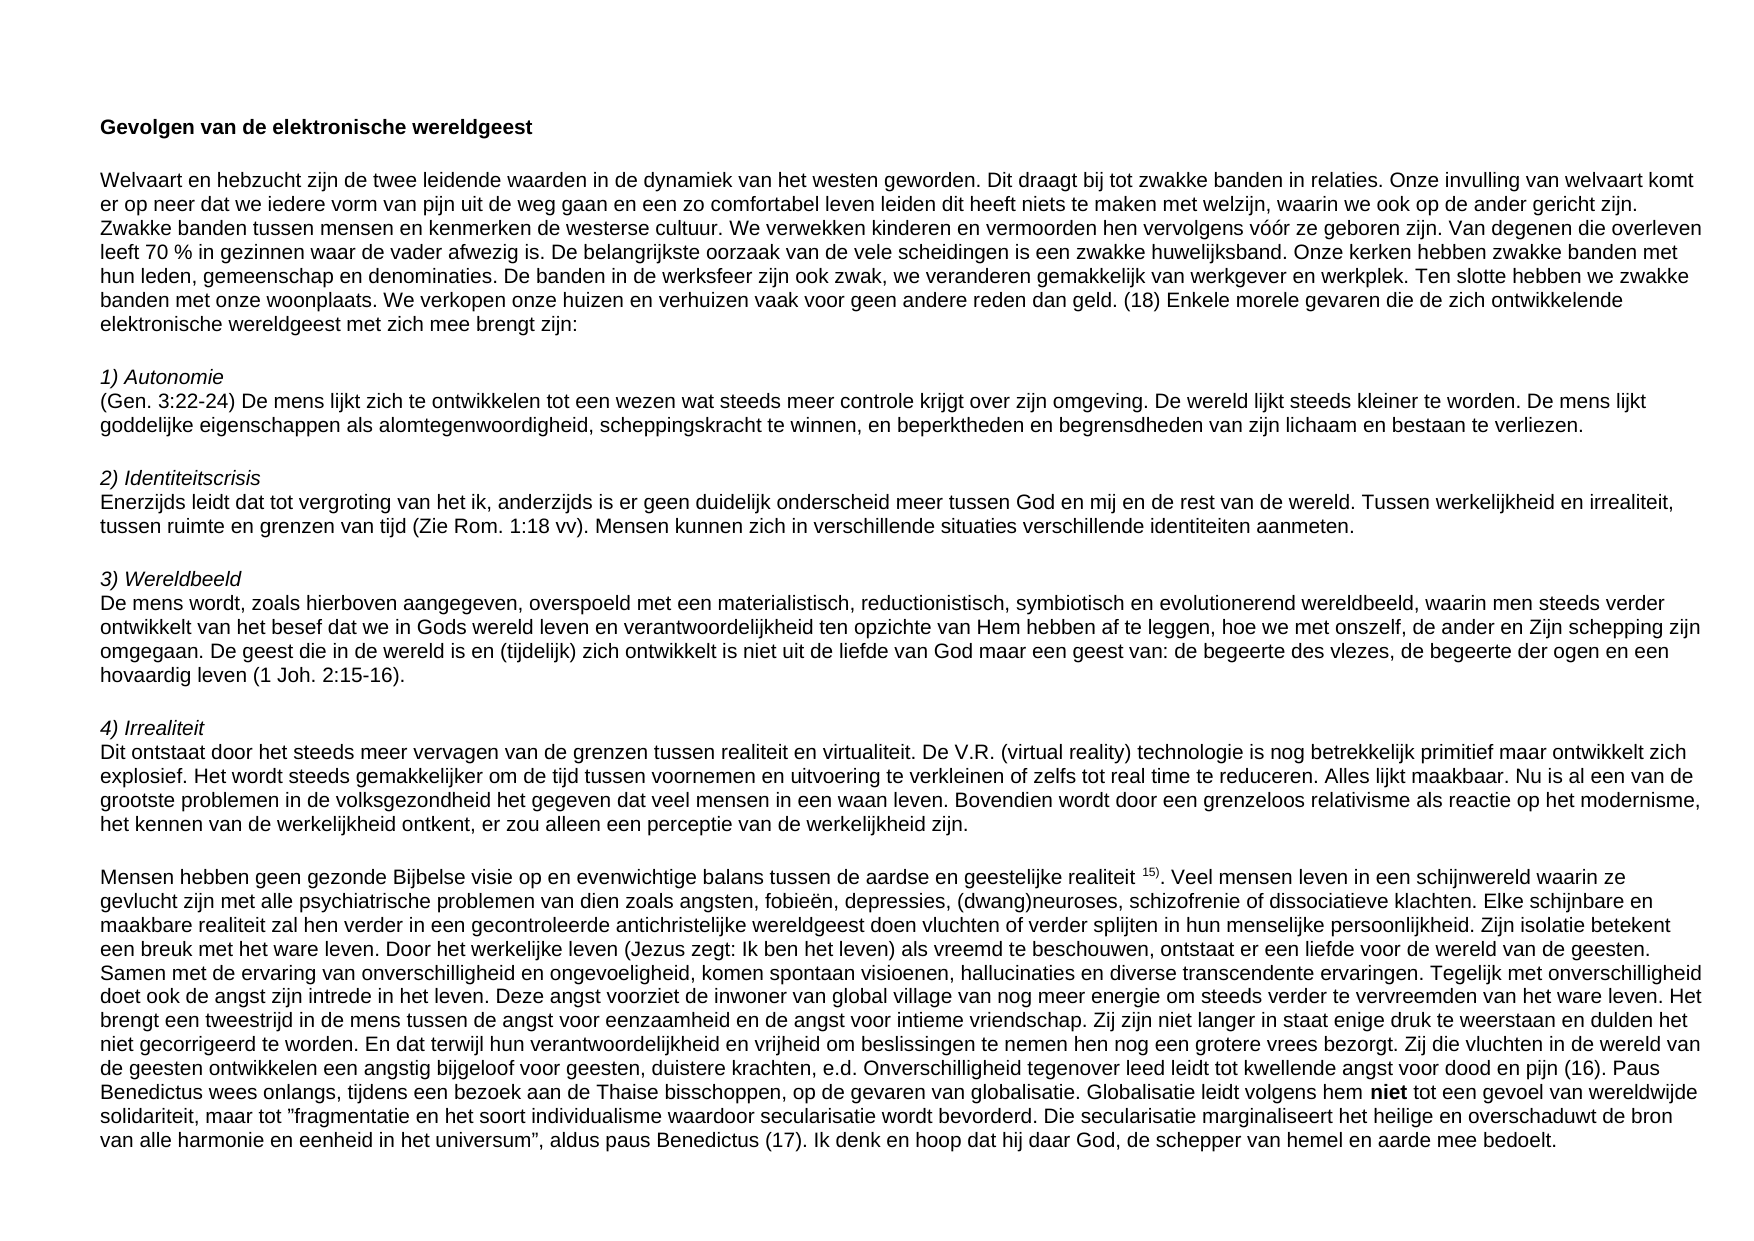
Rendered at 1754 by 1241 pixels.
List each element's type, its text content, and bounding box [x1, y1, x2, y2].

text 4) Irrealiteit Dit ontstaat door het steeds meer vervagen van de grenzen tussen realiteit en virtualiteit. De V.R. (virtual reality) technologie is nog betrekkelijk primitief maar ontwikkelt zich explosief. Het wordt steeds gemakkelijker om de tijd tussen voornemen en uitvoering te verkleinen of zelfs tot real time te reduceren. Alles lijkt maakbaar. Nu is al een van de grootste problemen in de volksgezondheid het gegeven dat veel mensen in een waan leven. Bovendien wordt door een grenzeloos relativisme als reactie op het modernisme, het kennen van de werkelijkheid ontkent, er zou alleen een perceptie van de werkelijkheid zijn. [100, 716, 1708, 835]
text Welvaart en hebzucht zijn de twee leidende waarden in de dynamiek van het westen geworden. Dit draagt bij tot zwakke banden in relaties. Onze invulling van welvaart komt er op neer dat we iedere vorm van pijn uit de weg gaan en een zo comfortabel leven leiden dit heeft niets te maken met welzijn, waarin we ook op de ander gericht zijn. Zwakke banden tussen mensen en kenmerken de westerse cultuur. We verwekken kinderen en vermoorden hen vervolgens vóór ze geboren zijn. Van degenen die overleven leeft 70 % in gezinnen waar de vader afwezig is. De belangrijkste oorzaak van de vele scheidingen is een zwakke huwelijksband. Onze kerken hebben zwakke banden met hun leden, gemeenschap en denominaties. De banden in de werksfeer zijn ook zwak, we veranderen gemakkelijk van werkgever en werkplek. Ten slotte hebben we zwakke banden met onze woonplaats. We verkopen onze huizen en verhuizen vaak voor geen andere reden dan geld. (18) Enkele morele gevaren die de zich ontwikkelende elektronische wereldgeest met zich mee brengt zijn: [100, 168, 1708, 335]
text Gevolgen van de elektronische wereldgeest [100, 114, 1708, 138]
text 3) Wereldbeeld De mens wordt, zoals hierboven aangegeven, overspoeld met een materialistisch, reductionistisch, symbiotisch en evolutionerend wereldbeeld, waarin men steeds verder ontwikkelt van het besef dat we in Gods wereld leven en verantwoordelijkheid ten opzichte van Hem hebben af te leggen, hoe we met onszelf, de ander en Zijn schepping zijn omgegaan. De geest die in de wereld is en (tijdelijk) zich ontwikkelt is niet uit de liefde van God maar een geest van: de begeerte des vlezes, de begeerte der ogen en een hovaardig leven (1 Joh. 2:15-16). [100, 567, 1708, 686]
text Mensen hebben geen gezonde Bijbelse visie op en evenwichtige balans tussen de aardse en geestelijke realiteit 15). Veel mensen leven in een schijnwereld waarin ze gevlucht zijn met alle psychiatrische problemen van dien zoals angsten, fobieën, depressies, (dwang)neuroses, schizofrenie of dissociatieve klachten. Elke schijnbare en maakbare realiteit zal hen verder in een gecontroleerde antichristelijke wereldgeest doen vluchten of verder splijten in hun menselijke persoonlijkheid. Zijn isolatie betekent een breuk met het ware leven. Door het werkelijke leven (Jezus zegt: Ik ben het leven) als vreemd te beschouwen, ontstaat er een liefde voor de wereld van de geesten. Samen met de ervaring van onverschilligheid en ongevoeligheid, komen spontaan visioenen, hallucinaties en diverse transcendente ervaringen. Tegelijk met onverschilligheid doet ook de angst zijn intrede in het leven. Deze angst voorziet de inwoner van global village van nog meer energie om steeds verder te vervreemden van het ware leven. Het brengt een tweestrijd in de mens tussen de angst voor eenzaamheid en de angst voor intieme vriendschap. Zij zijn niet langer in staat enige druk te weerstaan en dulden het niet gecorrigeerd te worden. En dat terwijl hun verantwoordelijkheid en vrijheid om beslissingen te nemen hen nog een grotere vrees bezorgt. Zij die vluchten in de wereld van de geesten ontwikkelen een angstig bijgeloof voor geesten, duistere krachten, e.d. Onverschilligheid tegenover leed leidt tot kwellende angst voor dood en pijn (16). Paus Benedictus wees onlangs, tijdens een bezoek aan de Thaise bisschoppen, op de gevaren van globalisatie. Globalisatie leidt volgens hem niet tot een gevoel van wereldwijde solidariteit, maar tot ”fragmentatie en het soort individualisme waardoor secularisatie wordt bevorderd. Die secularisatie marginaliseert het heilige en overschaduwt de bron van alle harmonie en eenheid in het universum”, aldus paus Benedictus (17). Ik denk en hoop dat hij daar God, de schepper van hemel en aarde mee bedoelt. [100, 864, 1708, 1152]
text 1) Autonomie (Gen. 3:22-24) De mens lijkt zich te ontwikkelen tot een wezen wat steeds meer controle krijgt over zijn omgeving. De wereld lijkt steeds kleiner te worden. De mens lijkt goddelijke eigenschappen als alomtegenwoordigheid, scheppingskracht te winnen, en beperktheden en begrensdheden van zijn lichaam en bestaan te verliezen. [100, 364, 1708, 436]
text 2) Identiteitscrisis Enerzijds leidt dat tot vergroting van het ik, anderzijds is er geen duidelijk onderscheid meer tussen God en mij en de rest van de wereld. Tussen werkelijkheid en irrealiteit, tussen ruimte en grenzen van tijd (Zie Rom. 1:18 vv). Mensen kunnen zich in verschillende situaties verschillende identiteiten aanmeten. [100, 466, 1708, 537]
